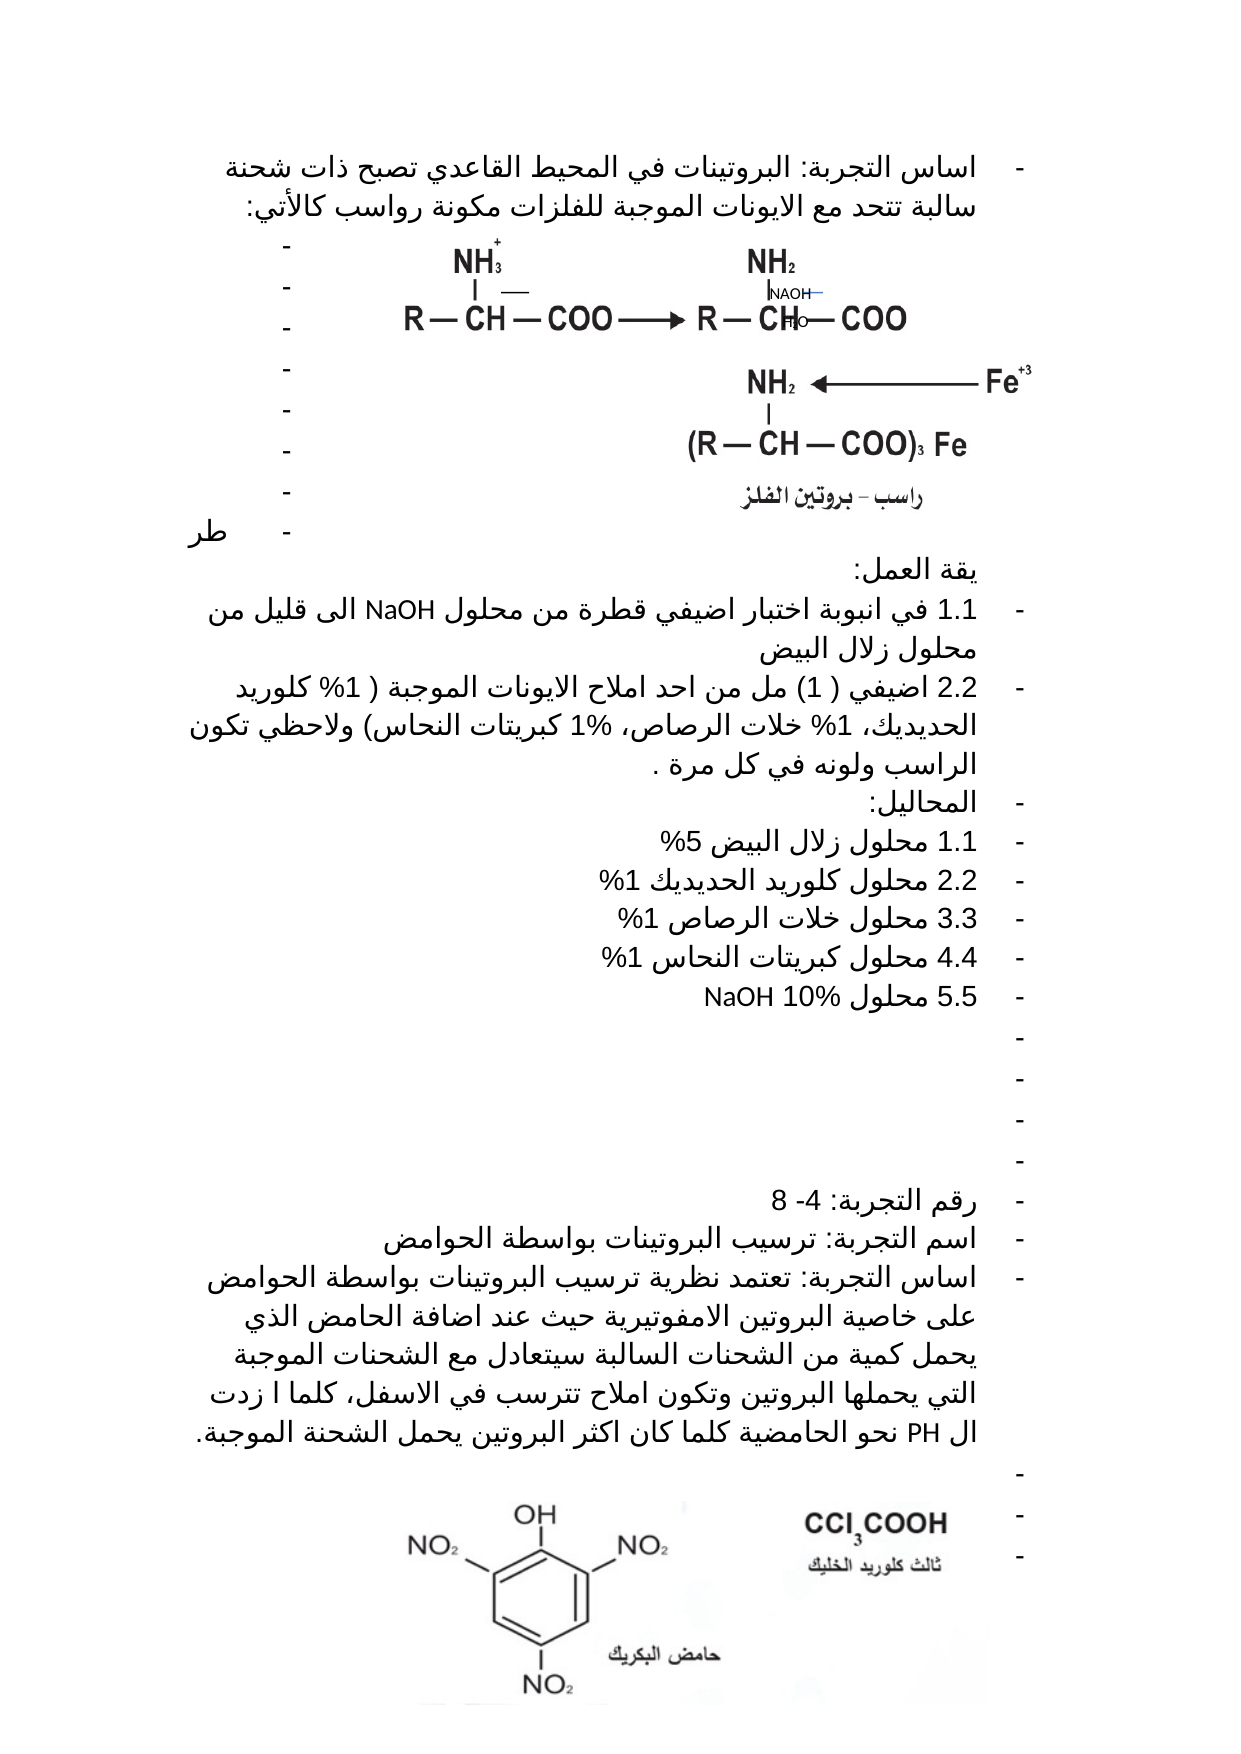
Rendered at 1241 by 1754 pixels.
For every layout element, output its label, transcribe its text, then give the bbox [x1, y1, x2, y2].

list المحاليل: [187, 786, 1015, 819]
list اسم التجربة: ترسيب البروتينات بواسطة الحوامض [187, 1221, 1015, 1255]
list طريقة العمل: [187, 514, 1015, 586]
list 3.3 محلول خلات الرصاص 1% [187, 901, 1015, 935]
list رقم التجربة: 4- 8 [187, 1183, 1015, 1216]
picture [394, 232, 1045, 516]
list 5.5 محلول %10 NaOH [187, 978, 1015, 1014]
list 1.1 في انبوبة اختبار اضيفي قطرة من محلول NaOH الى قليل من محلول زلال البيض [187, 591, 1015, 665]
picture [403, 1501, 989, 1705]
list 1.1 محلول زلال البيض 5% [187, 824, 1015, 858]
list اساس التجربة: تعتمد نظرية ترسيب البروتينات بواسطة الحوامض على خاصية البروتين الامفوتيرية حيث عند اضافة الحامض الذي يحمل كمية من الشحنات السالبة سيتعادل مع الشحنات الموجبة التي يحملها البروتين وتكون املاح تترسب في الاسفل، كلما ا زدت ال PH نحو الحامضية كلما كان اكثر البروتين يحمل الشحنة الموجبة. [187, 1260, 1015, 1450]
list اساس التجربة: البروتينات في المحيط القاعدي تصبح ذات شحنة سالبة تتحد مع الايونات الموجبة للفلزات مكونة رواسب كالأتي: [187, 150, 1015, 222]
list 2.2 اضيفي ( 1) مل من احد املاح الايونات الموجبة ( 1% كلوريد الحديديك، 1% خلات الرصاص، %1 كبريتات النحاس) ولاحظي تكون الراسب ولونه في كل مرة . [187, 670, 1015, 781]
list 2.2 محلول كلوريد الحديديك 1% [187, 863, 1015, 896]
list 4.4 محلول كبريتات النحاس 1% [187, 940, 1015, 973]
